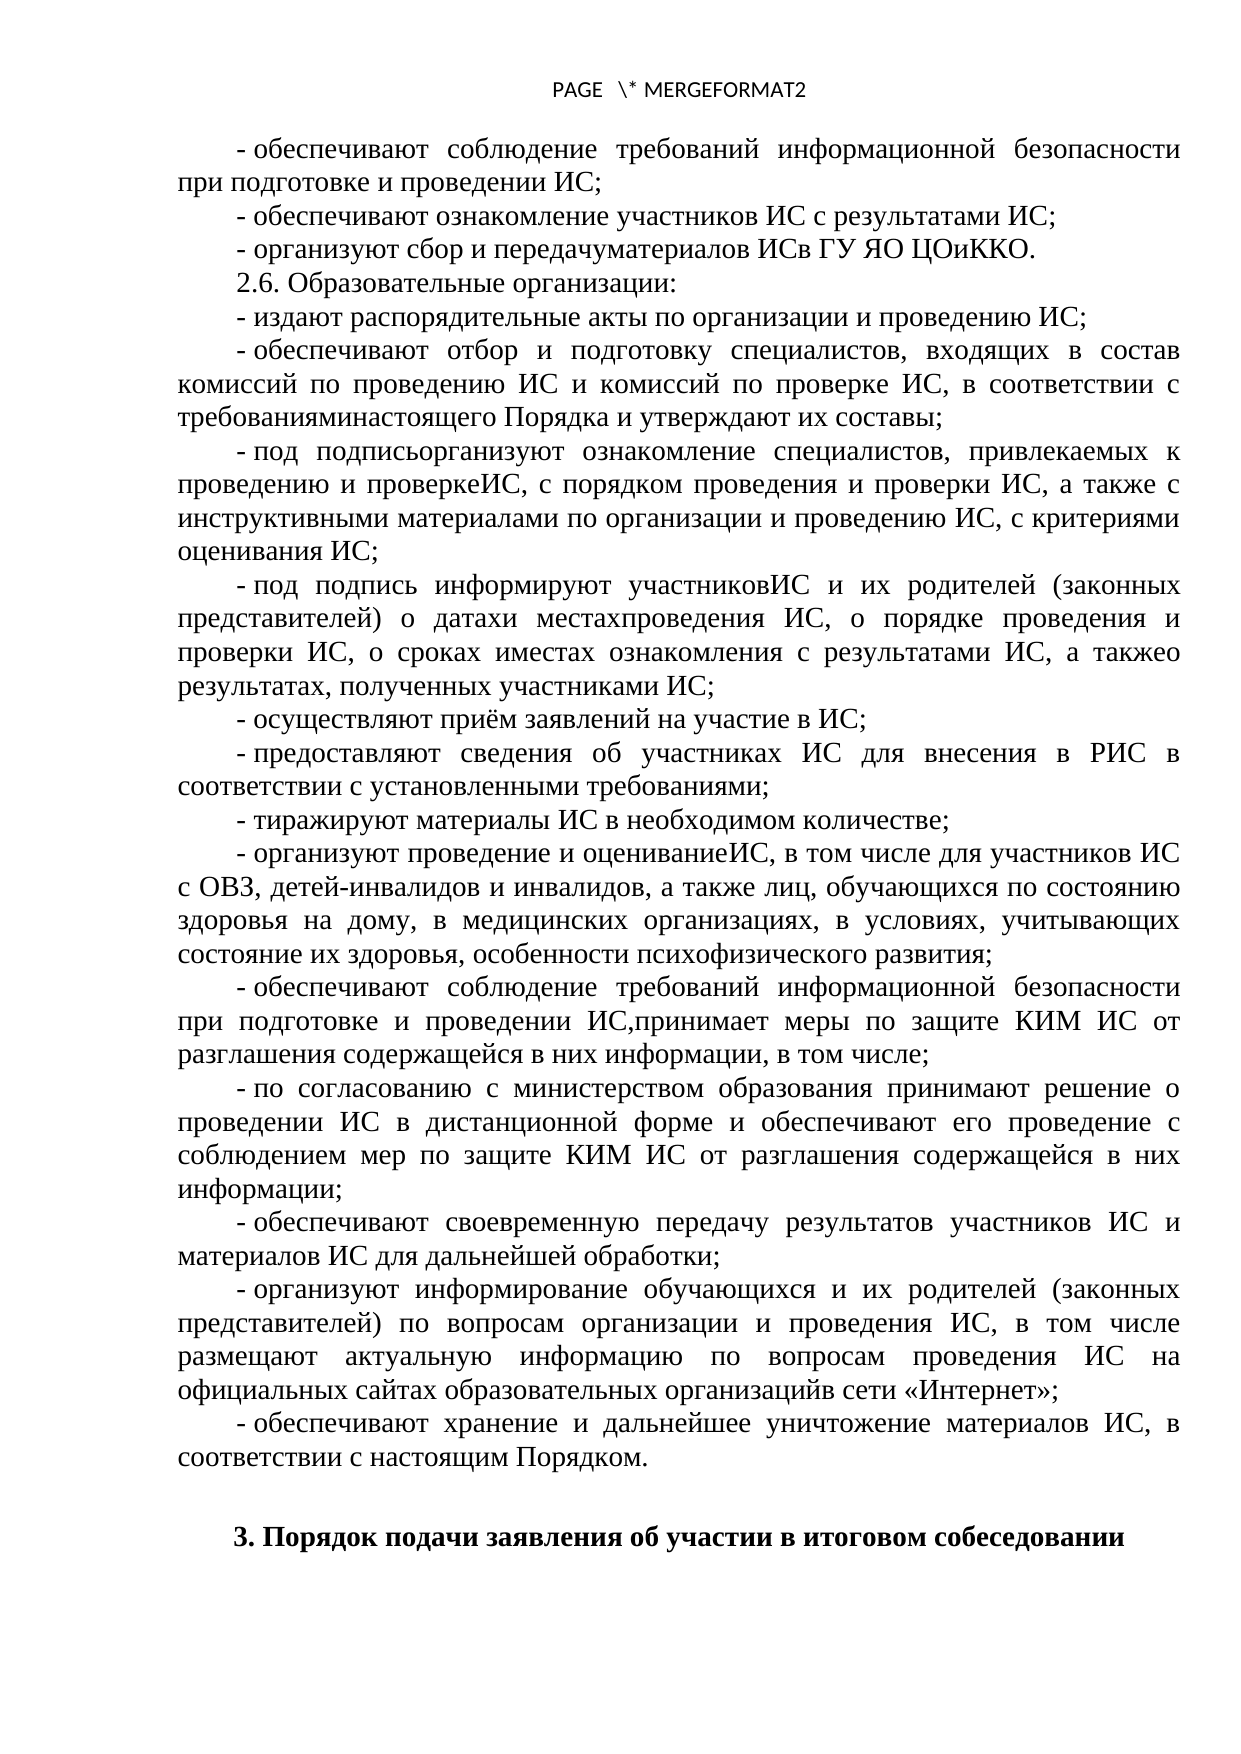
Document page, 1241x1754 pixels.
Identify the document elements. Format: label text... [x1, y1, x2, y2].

text - организуют сбор и передачуматериалов ИСв ГУ ЯО ЦОиККО. [177, 232, 1181, 265]
text - по согласованию с министерством образования принимают решение о проведении ИС в дистанционной форме и обеспечивают его проведение с соблюдением мер по защите КИМ ИС от разглашения содержащейся в них информации; [177, 1070, 1181, 1204]
text - тиражируют материалы ИС в необходимом количестве; [177, 802, 1181, 835]
text - обеспечивают ознакомление участников ИС с результатами ИС; [177, 198, 1181, 232]
text - предоставляют сведения об участниках ИС для внесения в РИС в соответствии с установленными требованиями; [177, 735, 1181, 802]
text - под подпись информируют участниковИС и их родителей (законных представителей) о датахи местахпроведения ИС, о порядке проведения и проверки ИС, о сроках иместах ознакомления с результатами ИС, а такжео результатах, полученных участниками ИС; [177, 567, 1181, 701]
text - обеспечивают соблюдение требований информационной безопасности при подготовке и проведении ИС; [177, 131, 1181, 198]
text - обеспечивают соблюдение требований информационной безопасности при подготовке и проведении ИС,принимает меры по защите КИМ ИС от разглашения содержащейся в них информации, в том числе; [177, 969, 1181, 1070]
text 3. Порядок подачи заявления об участии в итоговом собеседовании [177, 1519, 1181, 1552]
text - издают распорядительные акты по организации и проведению ИС; [177, 299, 1181, 332]
text - осуществляют приём заявлений на участие в ИС; [177, 701, 1181, 735]
text - под подписьорганизуют ознакомление специалистов, привлекаемых к проведению и проверкеИС, с порядком проведения и проверки ИС, а также с инструктивными материалами по организации и проведению ИС, с критериями оценивания ИС; [177, 433, 1181, 567]
text - организуют проведение и оцениваниеИС, в том числе для участников ИС с ОВЗ, детей-инвалидов и инвалидов, а также лиц, обучающихся по состоянию здоровья на дому, в медицинских организациях, в условиях, учитывающих состояние их здоровья, особенности психофизического развития; [177, 835, 1181, 969]
text - обеспечивают отбор и подготовку специалистов, входящих в состав комиссий по проведению ИС и комиссий по проверке ИС, в соответствии с требованияминастоящего Порядка и утверждают их составы; [177, 332, 1181, 433]
text - обеспечивают хранение и дальнейшее уничтожение материалов ИС, в соответствии с настоящим Порядком. [177, 1406, 1181, 1473]
text - организуют информирование обучающихся и их родителей (законных представителей) по вопросам организации и проведения ИС, в том числе размещают актуальную информацию по вопросам проведения ИС на официальных сайтах образовательных организацийв сети «Интернет»; [177, 1271, 1181, 1406]
text 2.6. Образовательные организации: [177, 265, 1181, 299]
text - обеспечивают своевременную передачу результатов участников ИС и материалов ИС для дальнейшей обработки; [177, 1204, 1181, 1271]
